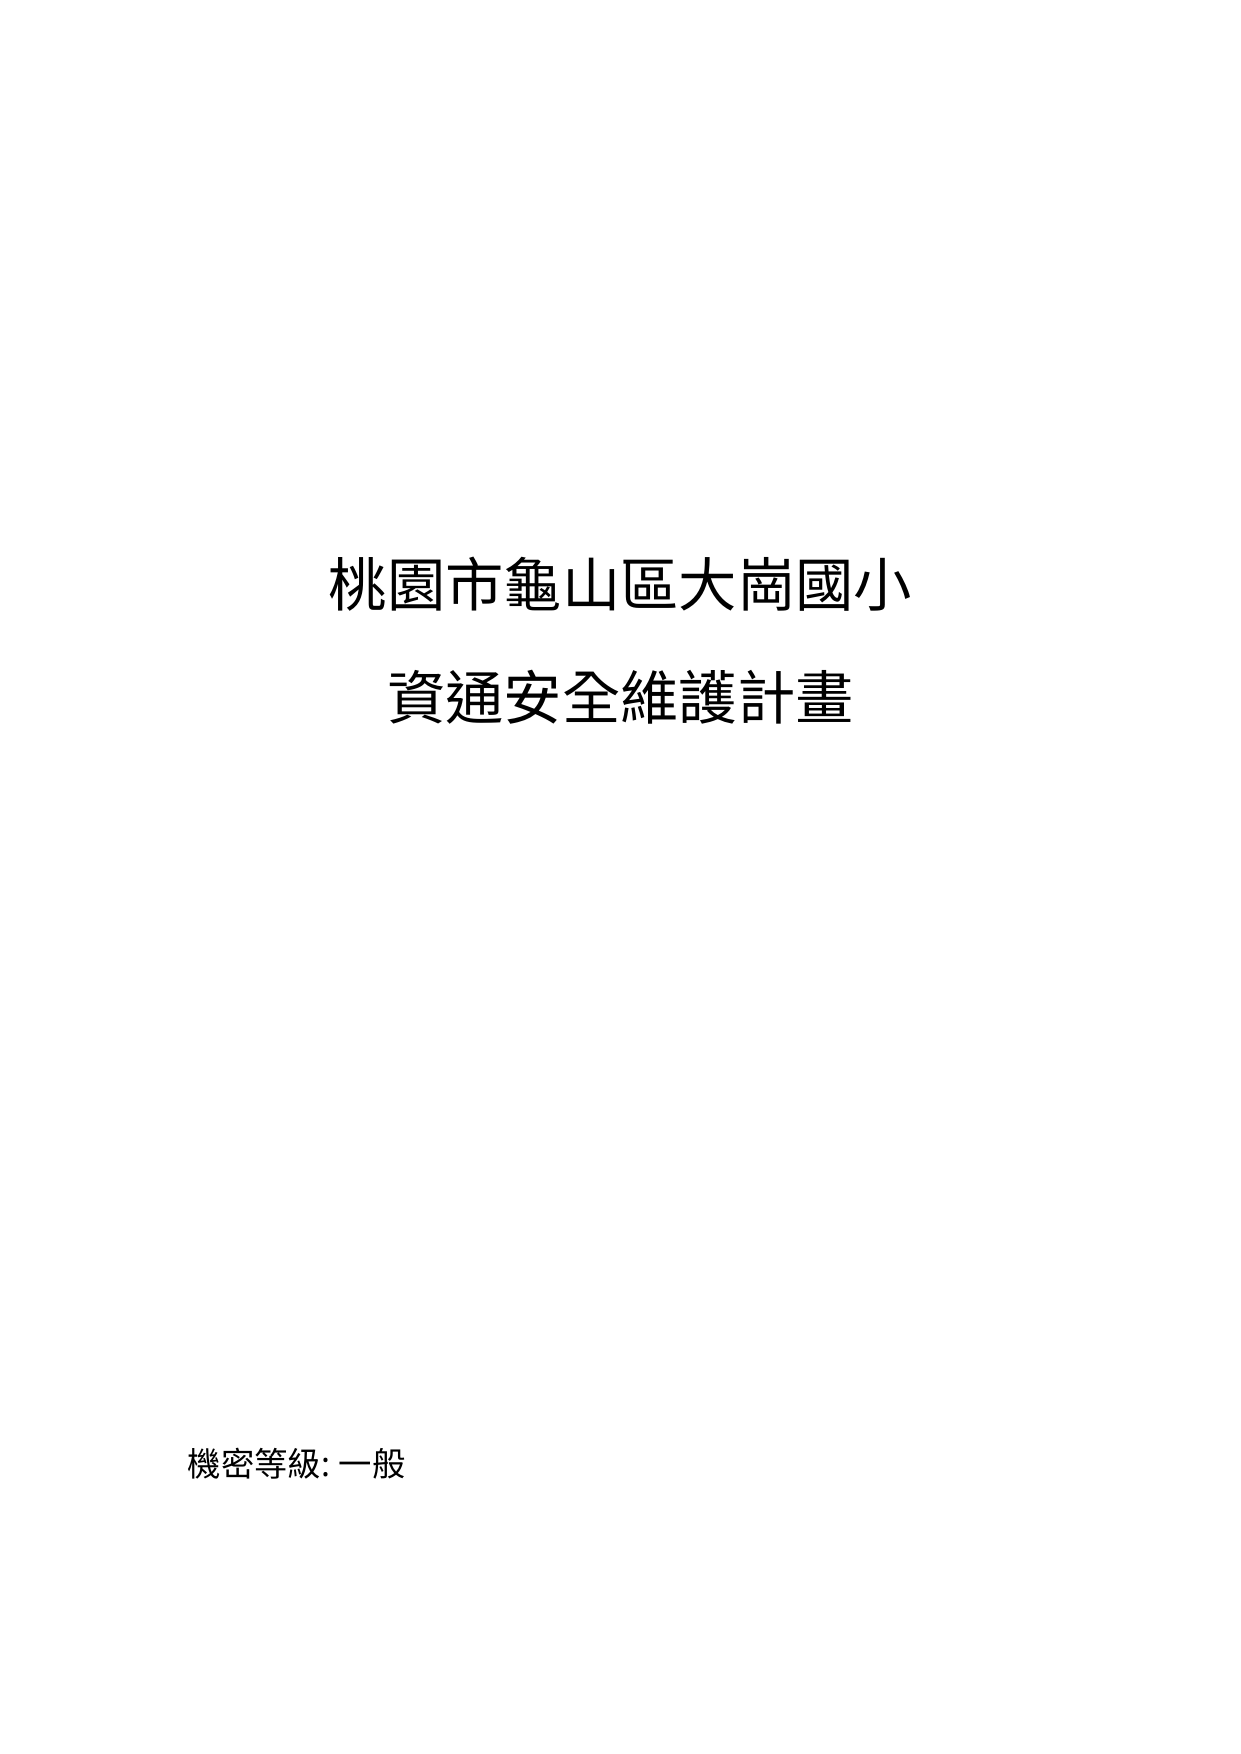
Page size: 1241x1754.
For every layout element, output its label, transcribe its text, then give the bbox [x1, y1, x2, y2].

text 機密等級: 一般 [187, 1425, 1053, 1500]
text 桃園市龜山區大崗國小 [187, 525, 1053, 637]
text 資通安全維護計畫 [187, 637, 1053, 750]
